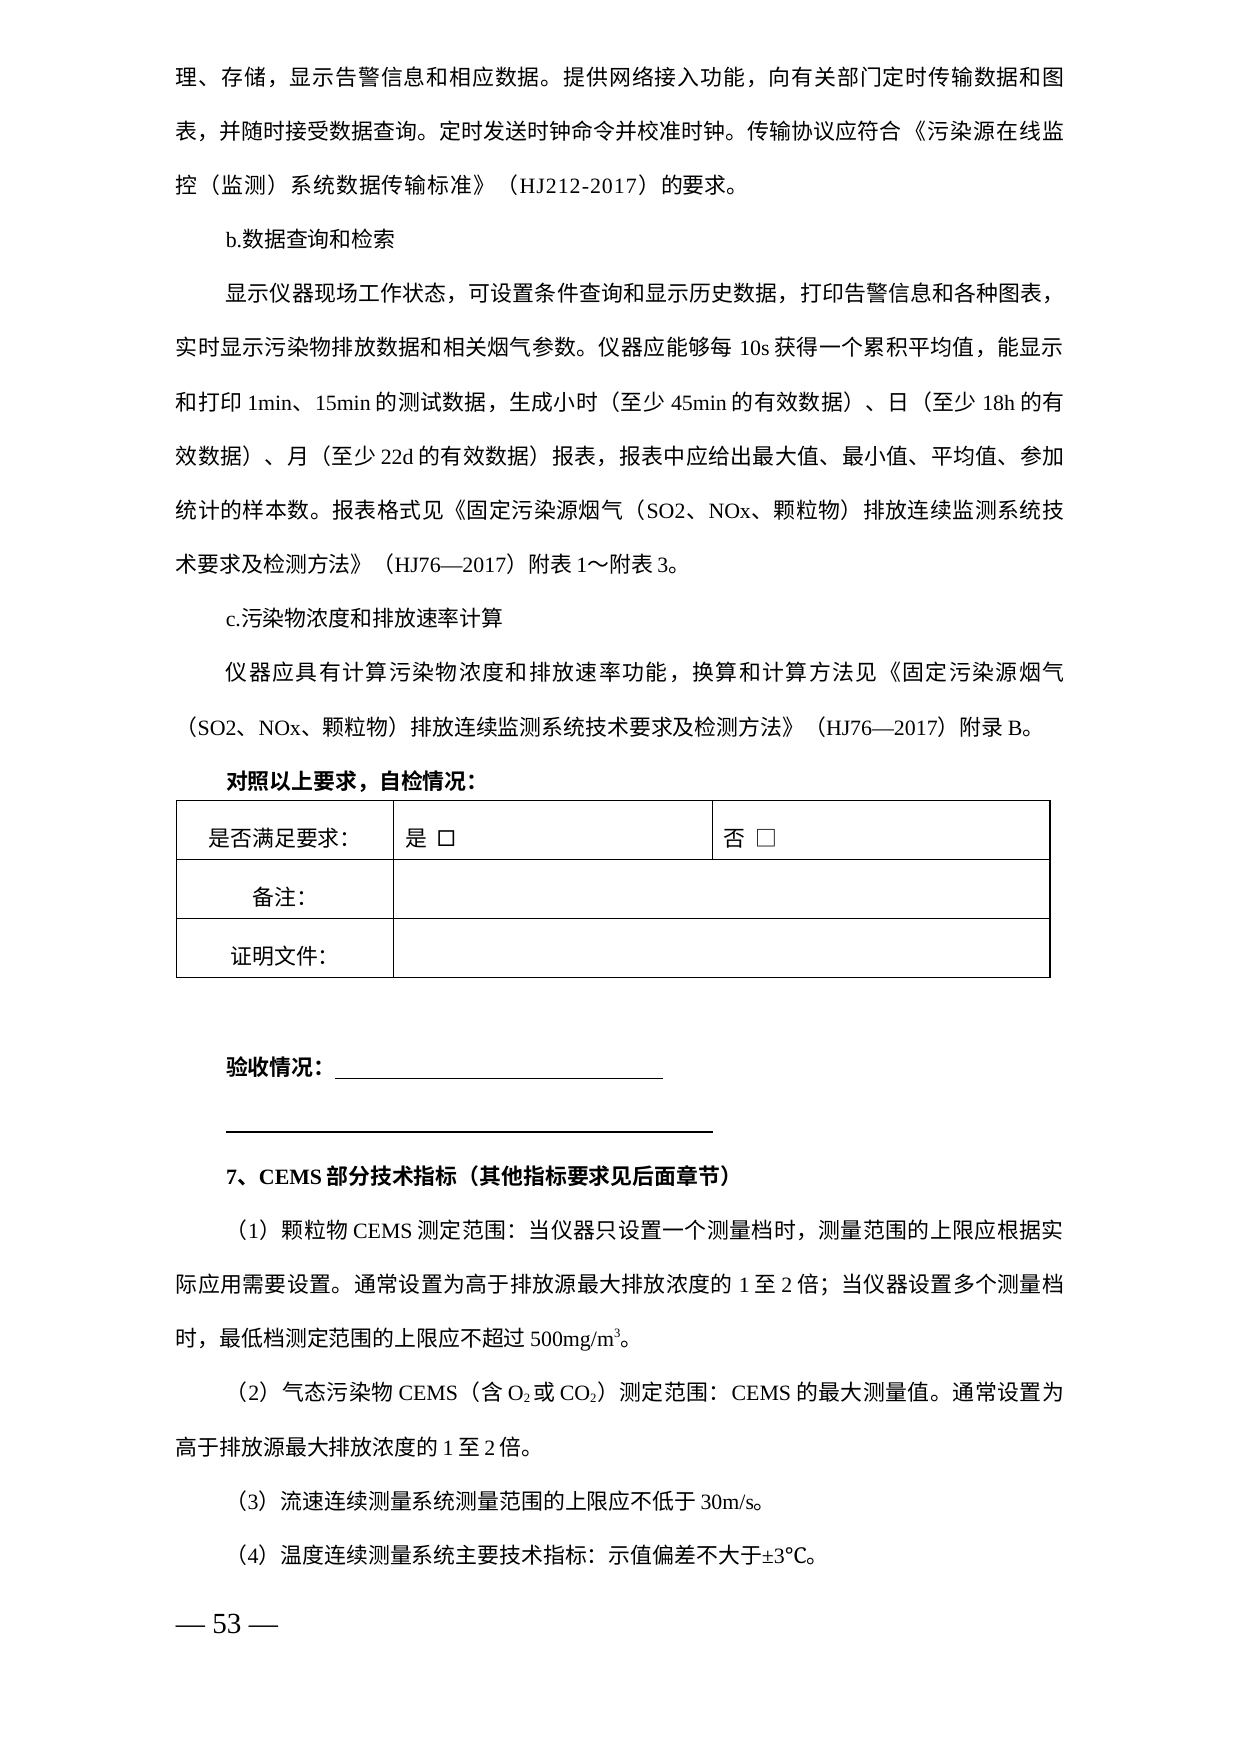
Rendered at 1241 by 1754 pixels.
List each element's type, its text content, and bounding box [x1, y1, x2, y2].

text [176, 42, 1064, 204]
text 验收情况： [176, 1032, 1064, 1087]
text 对照以上要求，自检情况： [176, 746, 1064, 800]
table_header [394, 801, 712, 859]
text c.污染物浓度和排放速率计算 [176, 583, 1064, 637]
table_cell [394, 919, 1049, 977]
text （1）颗粒物CEMS测定范围：当仪器只设置一个测量档时，测量范围的上限应根据实际应用需要设置。通常设置为高于排放源最大排放浓度的1至2倍；当仪器设置多个测量档时，最低档测定范围的上限应不超过500mg/m3。 [176, 1195, 1064, 1357]
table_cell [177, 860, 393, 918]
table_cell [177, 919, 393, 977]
text （2）气态污染物CEMS（含O2或CO2）测定范围：CEMS的最大测量值。通常设置为高于排放源最大排放浓度的1至2倍。 [176, 1357, 1064, 1466]
text （3）流速连续测量系统测量范围的上限应不低于30m/s。 [176, 1466, 1064, 1520]
text （4）温度连续测量系统主要技术指标：示值偏差不大于±3℃。 [176, 1520, 1064, 1574]
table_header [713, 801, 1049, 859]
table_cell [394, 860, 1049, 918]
text 7、CEMS部分技术指标（其他指标要求见后面章节） [176, 1141, 1064, 1195]
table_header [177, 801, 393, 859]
text 显示仪器现场工作状态，可设置条件查询和显示历史数据，打印告警信息和各种图表，实时显示污染物排放数据和相关烟气参数。仪器应能够每10s获得一个累积平均值，能显示和打印1min、15min的测试数据，生成小时（至少45min的有效数据）、日（至少18h的有效数据）、月（至少22d的有效数据）报表，报表中应给出最大值、最小值、平均值、参加统计的样本数。报表格式见《固定污染源烟气（SO2、NOx、颗粒物）排放连续监测系统技术要求及检测方法》（HJ76—2017）附表1～附表3。 [176, 258, 1064, 583]
text 仪器应具有计算污染物浓度和排放速率功能，换算和计算方法见《固定污染源烟气（SO2、NOx、颗粒物）排放连续监测系统技术要求及检测方法》（HJ76—2017）附录B。 [176, 637, 1064, 746]
text b.数据查询和检索 [176, 204, 1064, 258]
